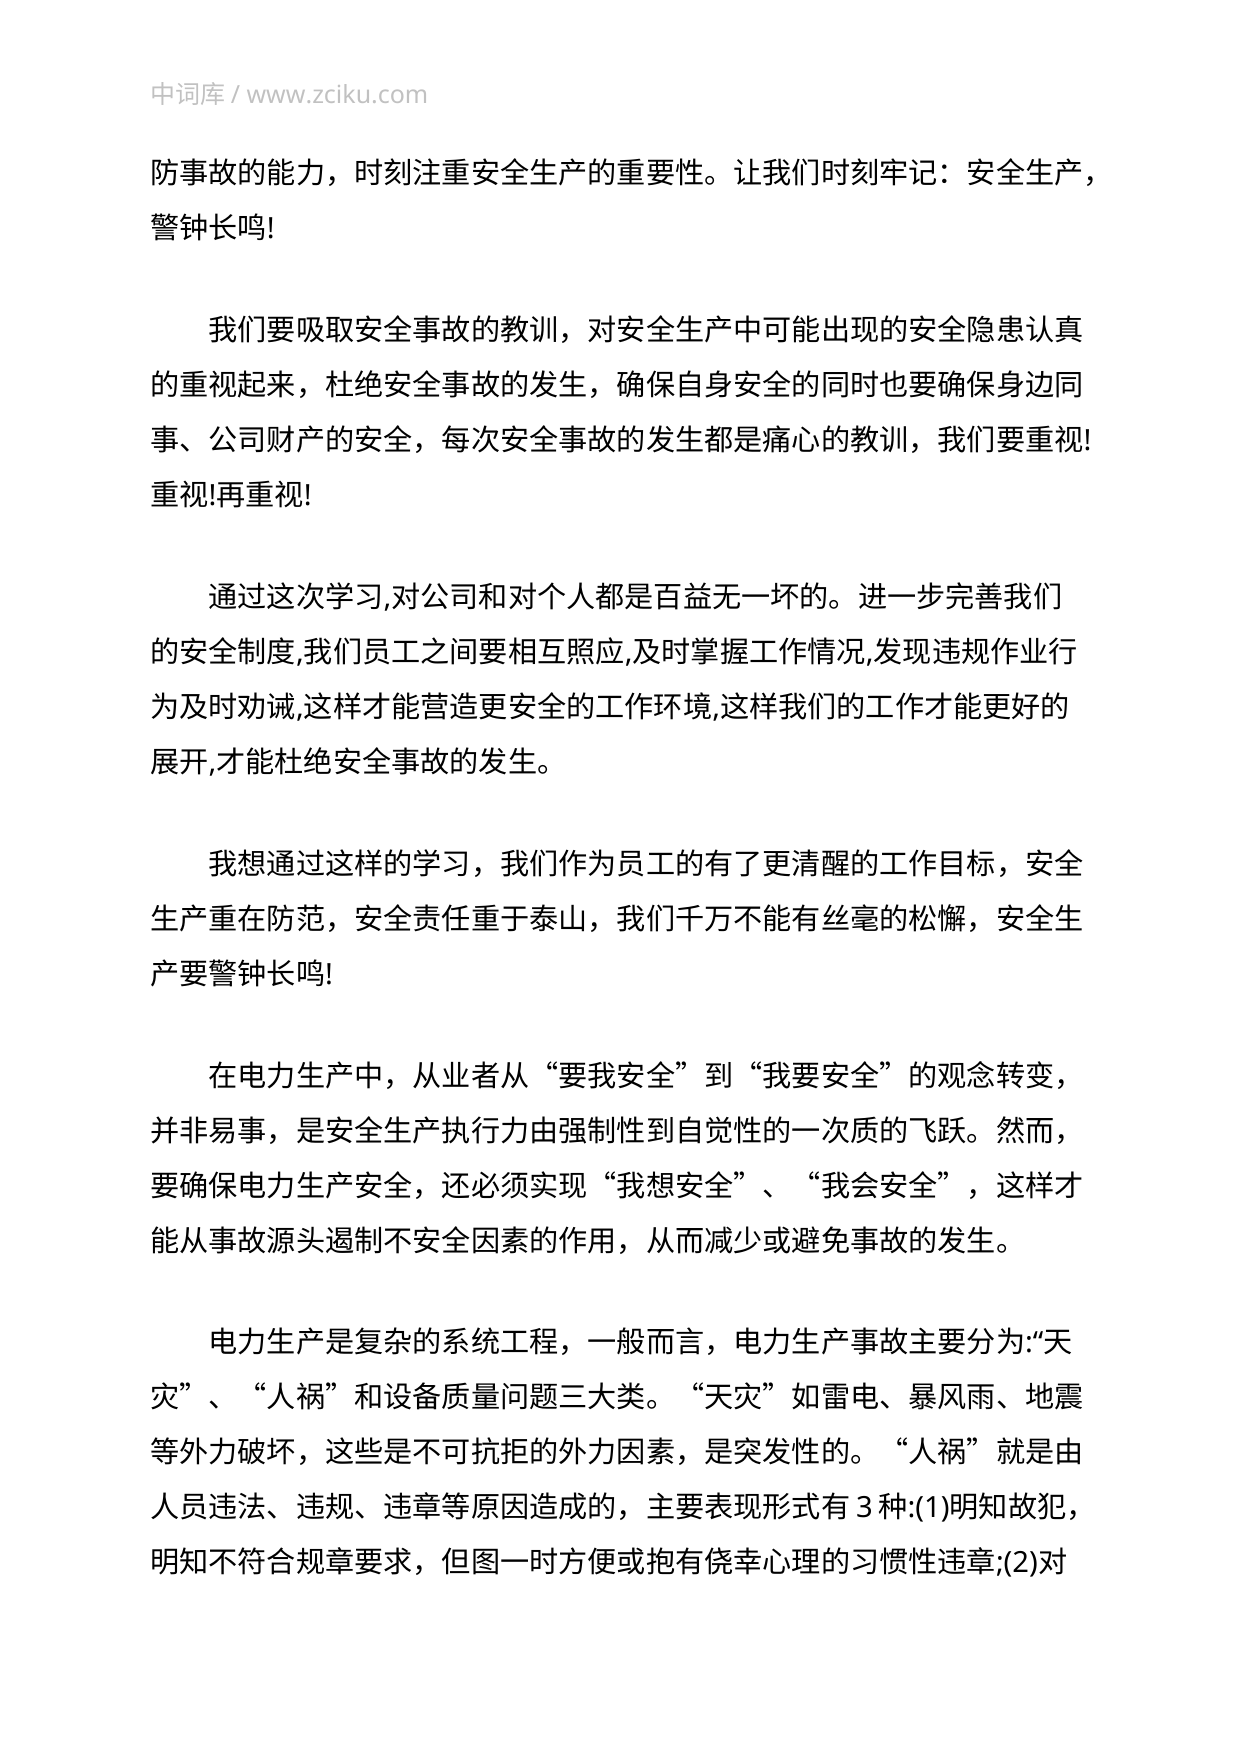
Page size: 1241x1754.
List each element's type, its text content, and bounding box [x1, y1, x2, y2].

text 我想通过这样的学习，我们作为员工的有了更清醒的工作目标，安全生产重在防范，安全责任重于泰山，我们千万不能有丝毫的松懈，安全生产要警钟长鸣! [150, 841, 1090, 993]
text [150, 150, 1090, 247]
text 通过这次学习,对公司和对个人都是百益无一坏的。进一步完善我们的安全制度,我们员工之间要相互照应,及时掌握工作情况,发现违规作业行为及时劝诫,这样才能营造更安全的工作环境,这样我们的工作才能更好的展开,才能杜绝安全事故的发生。 [150, 574, 1090, 781]
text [150, 1319, 1090, 1581]
text 我们要吸取安全事故的教训，对安全生产中可能出现的安全隐患认真的重视起来，杜绝安全事故的发生，确保自身安全的同时也要确保身边同事、公司财产的安全，每次安全事故的发生都是痛心的教训，我们要重视!重视!再重视! [150, 307, 1090, 514]
text 在电力生产中，从业者从“要我安全”到“我要安全”的观念转变，并非易事，是安全生产执行力由强制性到自觉性的一次质的飞跃。然而，要确保电力生产安全，还必须实现“我想安全”、“我会安全”，这样才能从事故源头遏制不安全因素的作用，从而减少或避免事故的发生。 [150, 1052, 1090, 1259]
